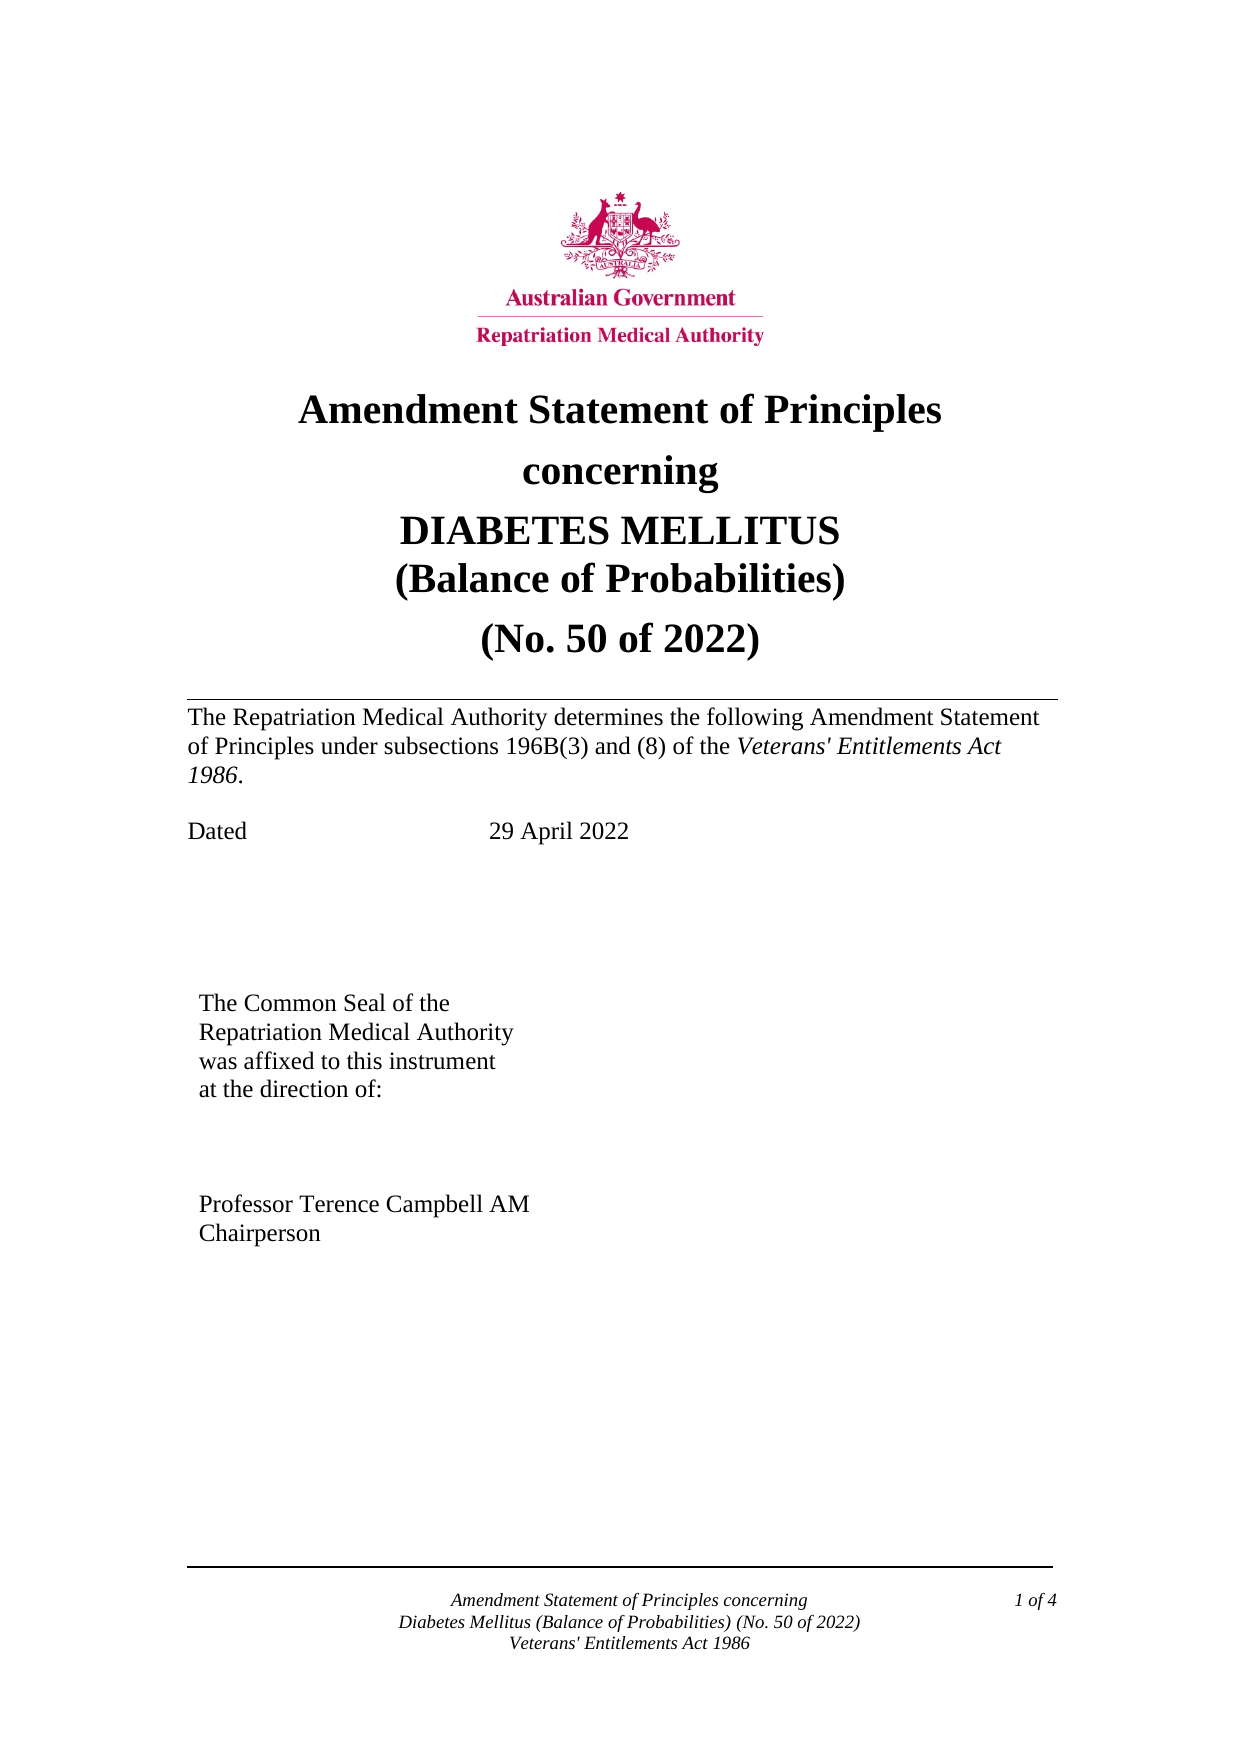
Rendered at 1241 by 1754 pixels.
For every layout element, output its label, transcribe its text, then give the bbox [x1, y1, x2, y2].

text (No. 50 of 2022) [187, 614, 1053, 662]
text Dated 29 April 2022 [187, 816, 1053, 844]
table_header The Common Seal of the Repatriation Medical Authority was affixed to this instrument at the direction of: [187, 988, 616, 1132]
text concerning [187, 445, 1053, 493]
text DIABETES MELLITUS (Balance of Probabilities) [187, 506, 1053, 601]
text Amendment Statement of Principles [187, 385, 1053, 433]
table_cell Professor Terence Campbell AM Chairperson [187, 1132, 616, 1274]
text The Repatriation Medical Authority determines the following Amendment Statement of Principles under subsections 196B(3) and (8) of the Veterans' Entitlements Act 1986. [187, 700, 1058, 789]
picture [476, 192, 764, 346]
